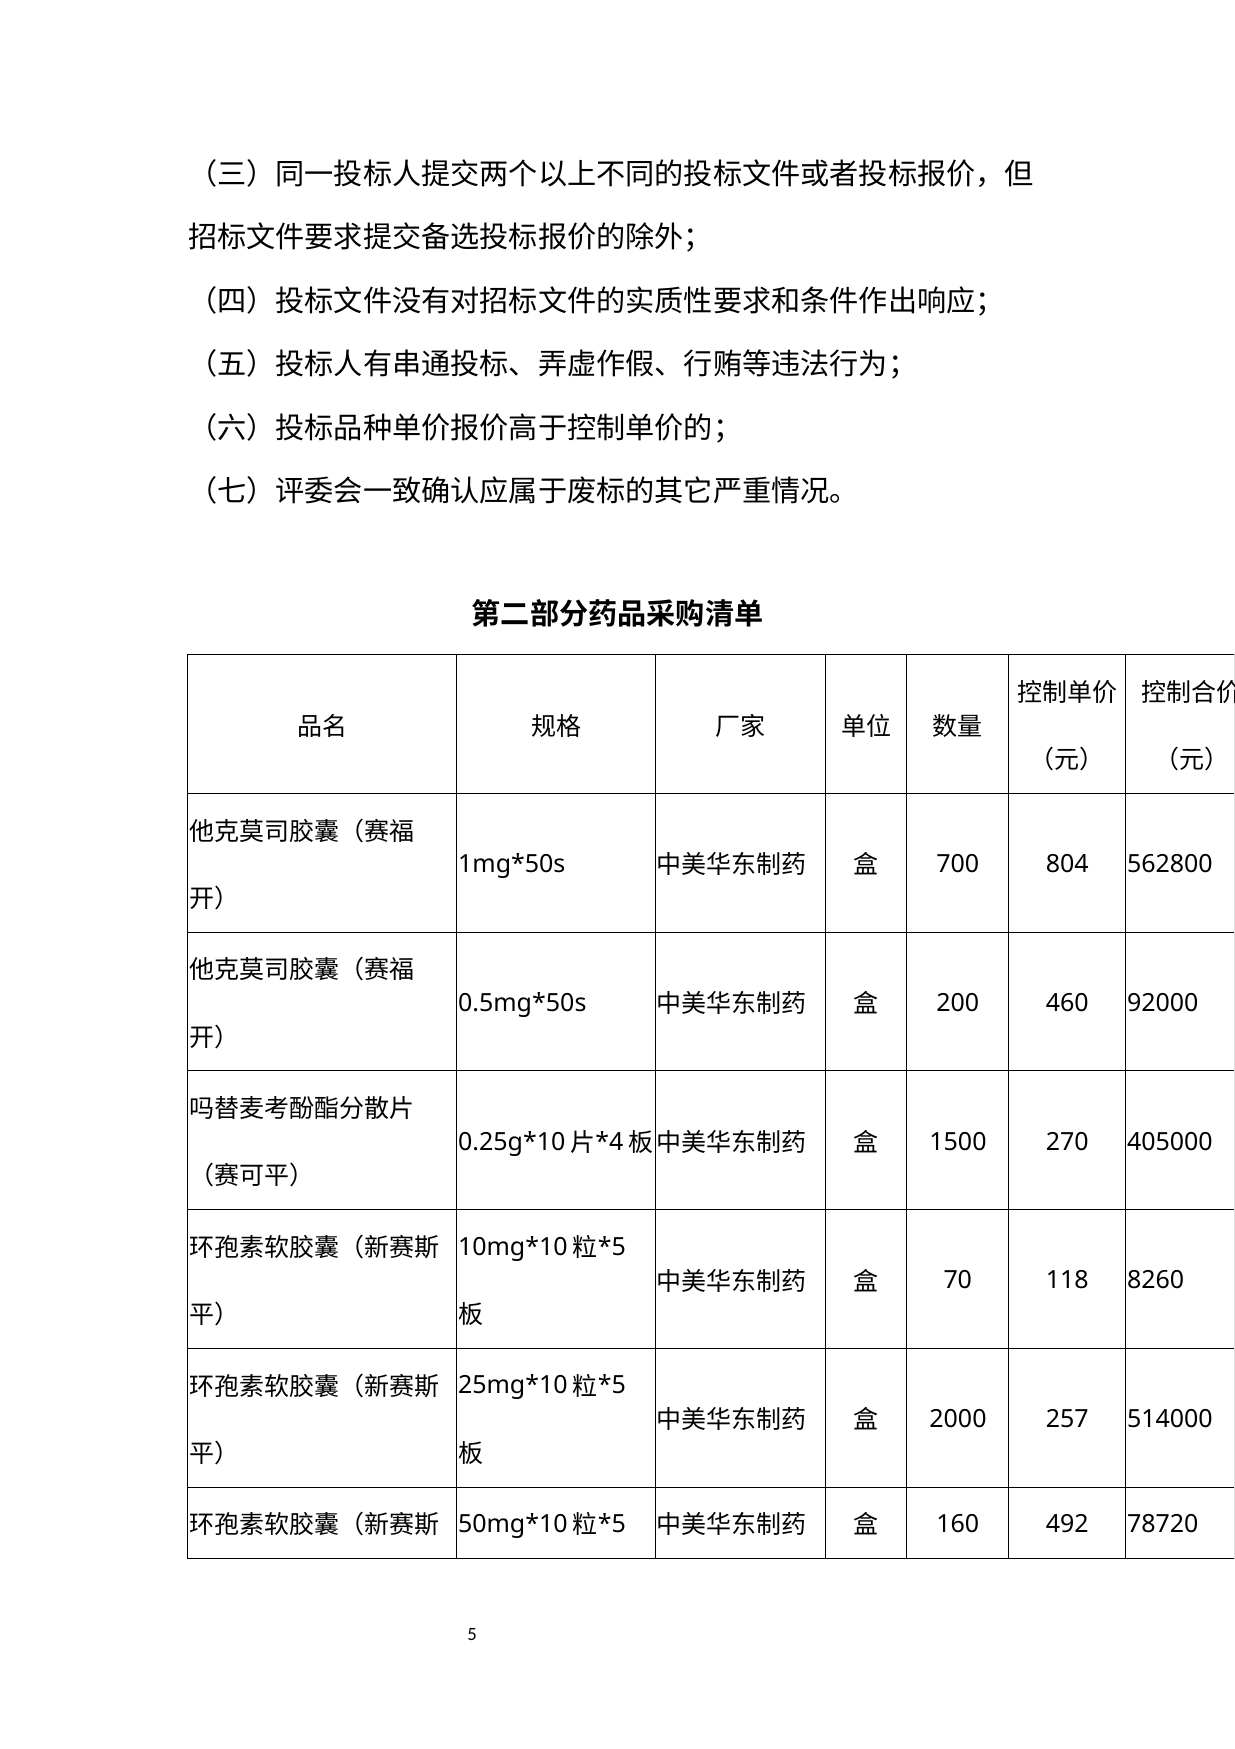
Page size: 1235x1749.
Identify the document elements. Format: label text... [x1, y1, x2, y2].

table_cell 他克莫司胶囊（赛福开） [188, 933, 456, 1070]
table_header 数量 [907, 655, 1008, 793]
table_cell 中美华东制药 [656, 1210, 825, 1348]
table_cell 盒 [826, 1071, 906, 1209]
table_header 厂家 [656, 655, 825, 793]
table_cell 0.25g*10片*4板 [457, 1071, 655, 1209]
table_header 控制单价（元） [1009, 655, 1125, 793]
table_cell 118 [1009, 1210, 1125, 1348]
table_cell 70 [907, 1210, 1008, 1348]
table_cell 700 [907, 794, 1008, 932]
table_cell 492 [1009, 1488, 1125, 1558]
table_cell 92000 [1126, 933, 1234, 1070]
table_cell 中美华东制药 [656, 794, 825, 932]
table_cell 78720 [1126, 1488, 1234, 1558]
table_cell 环孢素软胶囊（新赛斯平） [188, 1488, 456, 1558]
table_cell 他克莫司胶囊（赛福开） [188, 794, 456, 932]
table_cell 中美华东制药 [656, 1071, 825, 1209]
table_cell 514000 [1126, 1349, 1234, 1487]
table_cell 盒 [826, 1488, 906, 1558]
table_cell 盒 [826, 933, 906, 1070]
table_cell 盒 [826, 794, 906, 932]
table_cell 562800 [1126, 794, 1234, 932]
table_cell 10mg*10粒*5板 [457, 1210, 655, 1348]
table_cell 257 [1009, 1349, 1125, 1487]
table_cell 0.5mg*50s [457, 933, 655, 1070]
table_cell 50mg*10粒*5板 [457, 1488, 655, 1558]
table_cell 8260 [1126, 1210, 1234, 1348]
table_cell 160 [907, 1488, 1008, 1558]
table_cell 804 [1009, 794, 1125, 932]
table_header 控制合价（元） [1126, 655, 1234, 793]
text 第二部分药品采购清单 [188, 591, 1046, 633]
table_header 品名 [188, 655, 456, 793]
table_cell 25mg*10粒*5板 [457, 1349, 655, 1487]
table_cell 中美华东制药 [656, 1488, 825, 1558]
table_header 规格 [457, 655, 655, 793]
table_cell 中美华东制药 [656, 1349, 825, 1487]
text （五）投标人有串通投标、弄虚作假、行贿等违法行为； [188, 341, 1046, 383]
table_cell 吗替麦考酚酯分散片（赛可平） [188, 1071, 456, 1209]
table_cell 270 [1009, 1071, 1125, 1209]
table_cell 200 [907, 933, 1008, 1070]
table_cell 环孢素软胶囊（新赛斯平） [188, 1349, 456, 1487]
table_cell 盒 [826, 1349, 906, 1487]
text （七）评委会一致确认应属于废标的其它严重情况。 [188, 468, 1046, 510]
table_cell 中美华东制药 [656, 933, 825, 1070]
table_cell 2000 [907, 1349, 1008, 1487]
table_cell 405000 [1126, 1071, 1234, 1209]
table_cell 1500 [907, 1071, 1008, 1209]
table_cell 盒 [826, 1210, 906, 1348]
table_header 单位 [826, 655, 906, 793]
table_cell 环孢素软胶囊（新赛斯平） [188, 1210, 456, 1348]
text （六）投标品种单价报价高于控制单价的； [188, 404, 1046, 447]
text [188, 151, 1046, 320]
table_cell 460 [1009, 933, 1125, 1070]
table_cell 1mg*50s [457, 794, 655, 932]
